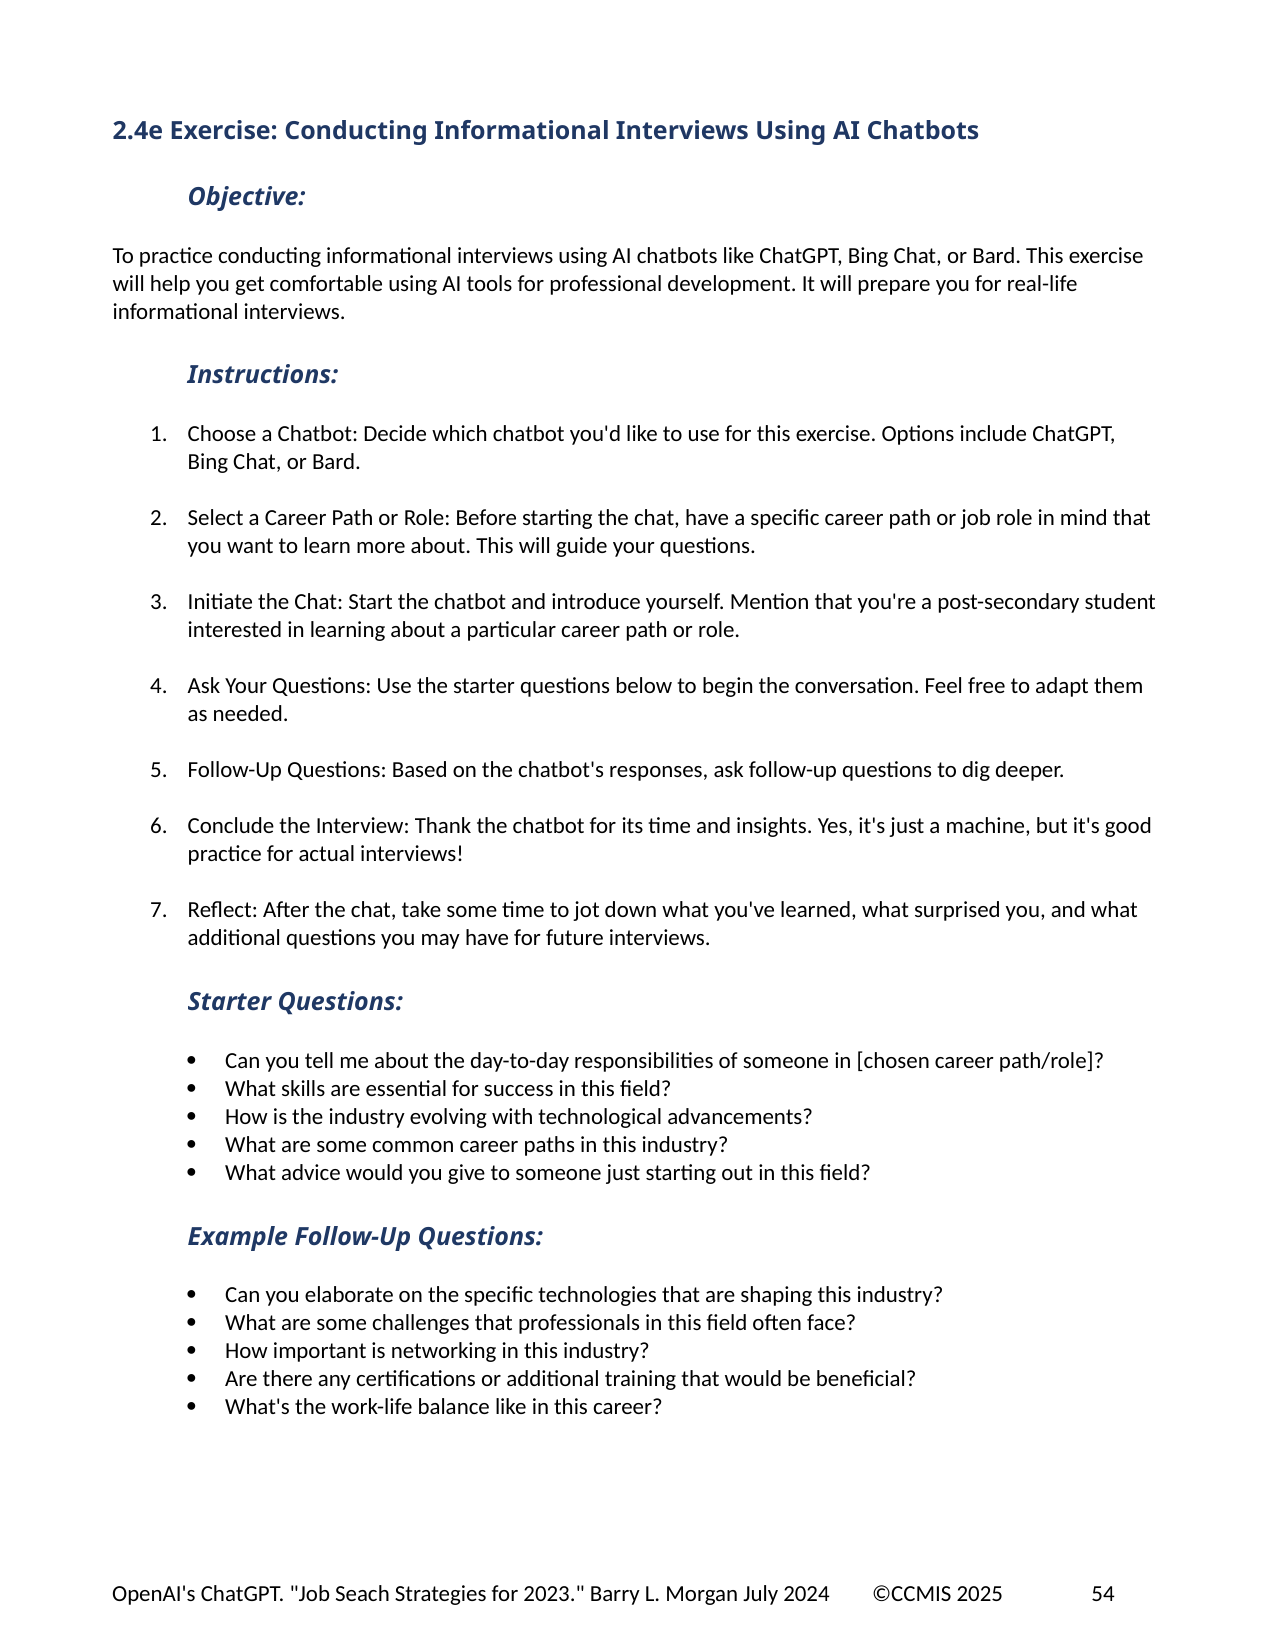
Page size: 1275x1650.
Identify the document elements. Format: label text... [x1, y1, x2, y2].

list Follow-Up Questions: Based on the chatbot's responses, ask follow-up questions to dig deeper. [150, 755, 1162, 783]
text To practice conducting informational interviews using AI chatbots like ChatGPT, Bing Chat, or Bard. This exercise will help you get comfortable using AI tools for professional development. It will prepare you for real-life informational interviews. [112, 241, 1162, 325]
subtitle Example Follow-Up Questions: [187, 1218, 1162, 1252]
list Are there any certifications or additional training that would be beneficial? [187, 1364, 1162, 1392]
list How is the industry evolving with technological advancements? [187, 1102, 1162, 1130]
list Initiate the Chat: Start the chatbot and introduce yourself. Mention that you're a post-secondary student interested in learning about a particular career path or role. [150, 587, 1162, 643]
list Can you elaborate on the specific technologies that are shaping this industry? [187, 1280, 1162, 1308]
list What's the work-life balance like in this career? [187, 1392, 1162, 1420]
subtitle Instructions: [187, 357, 1162, 391]
list What skills are essential for success in this field? [187, 1074, 1162, 1102]
list Can you tell me about the day-to-day responsibilities of someone in [chosen career path/role]? [187, 1046, 1162, 1074]
subtitle 2.4e Exercise: Conducting Informational Interviews Using AI Chatbots [112, 112, 1162, 147]
list Ask Your Questions: Use the starter questions below to begin the conversation. Feel free to adapt them as needed. [150, 671, 1162, 727]
list Conclude the Interview: Thank the chatbot for its time and insights. Yes, it's just a machine, but it's good practice for actual interviews! [150, 811, 1162, 867]
list What advice would you give to someone just starting out in this field? [187, 1158, 1162, 1214]
subtitle Objective: [187, 179, 1162, 213]
subtitle Starter Questions: [187, 984, 1162, 1018]
list What are some common career paths in this industry? [187, 1130, 1162, 1158]
list What are some challenges that professionals in this field often face? [187, 1308, 1162, 1336]
list Reflect: After the chat, take some time to jot down what you've learned, what surprised you, and what additional questions you may have for future interviews. [150, 896, 1162, 952]
list Choose a Chatbot: Decide which chatbot you'd like to use for this exercise. Options include ChatGPT, Bing Chat, or Bard. [150, 419, 1162, 475]
list How important is networking in this industry? [187, 1336, 1162, 1364]
list Select a Career Path or Role: Before starting the chat, have a specific career path or job role in mind that you want to learn more about. This will guide your questions. [150, 503, 1162, 559]
